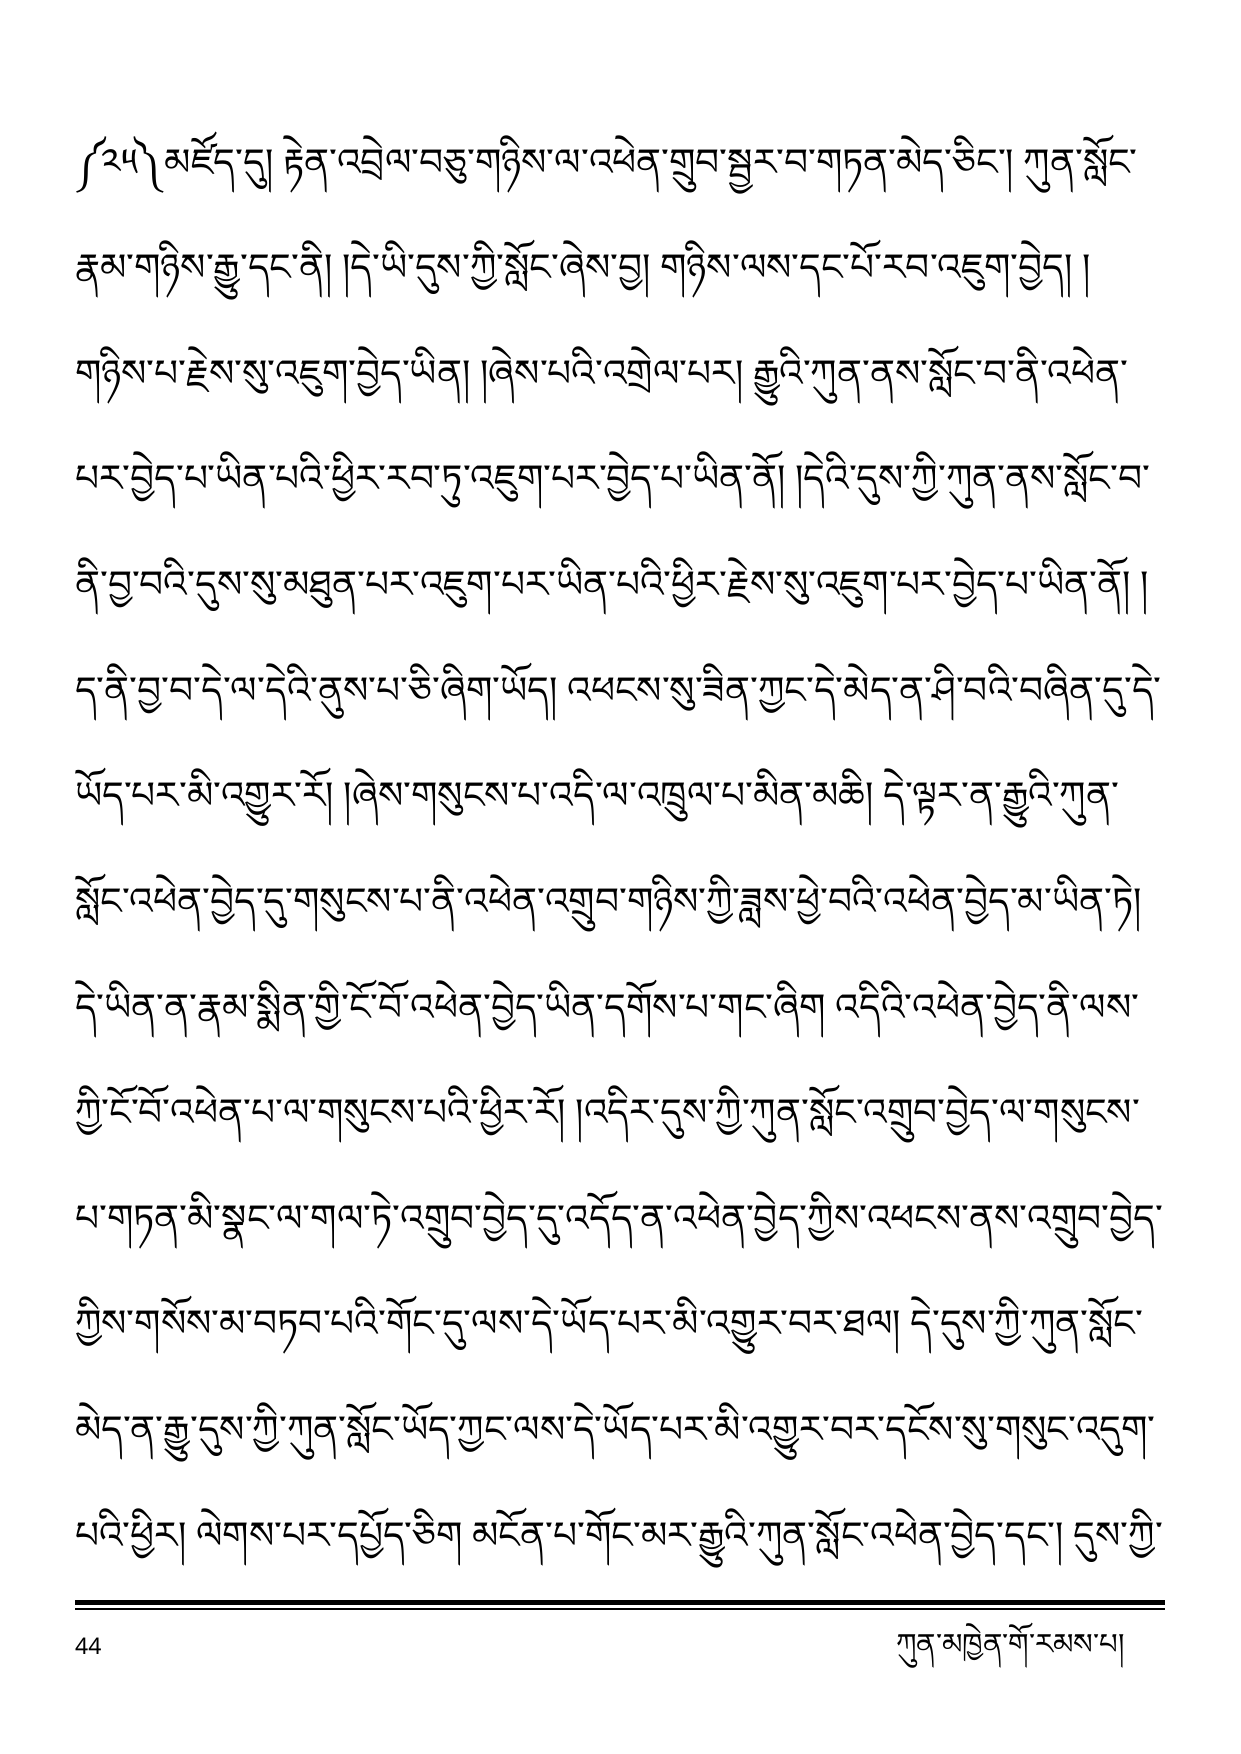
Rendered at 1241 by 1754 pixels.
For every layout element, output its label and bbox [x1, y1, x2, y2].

text [75, 120, 1165, 1599]
